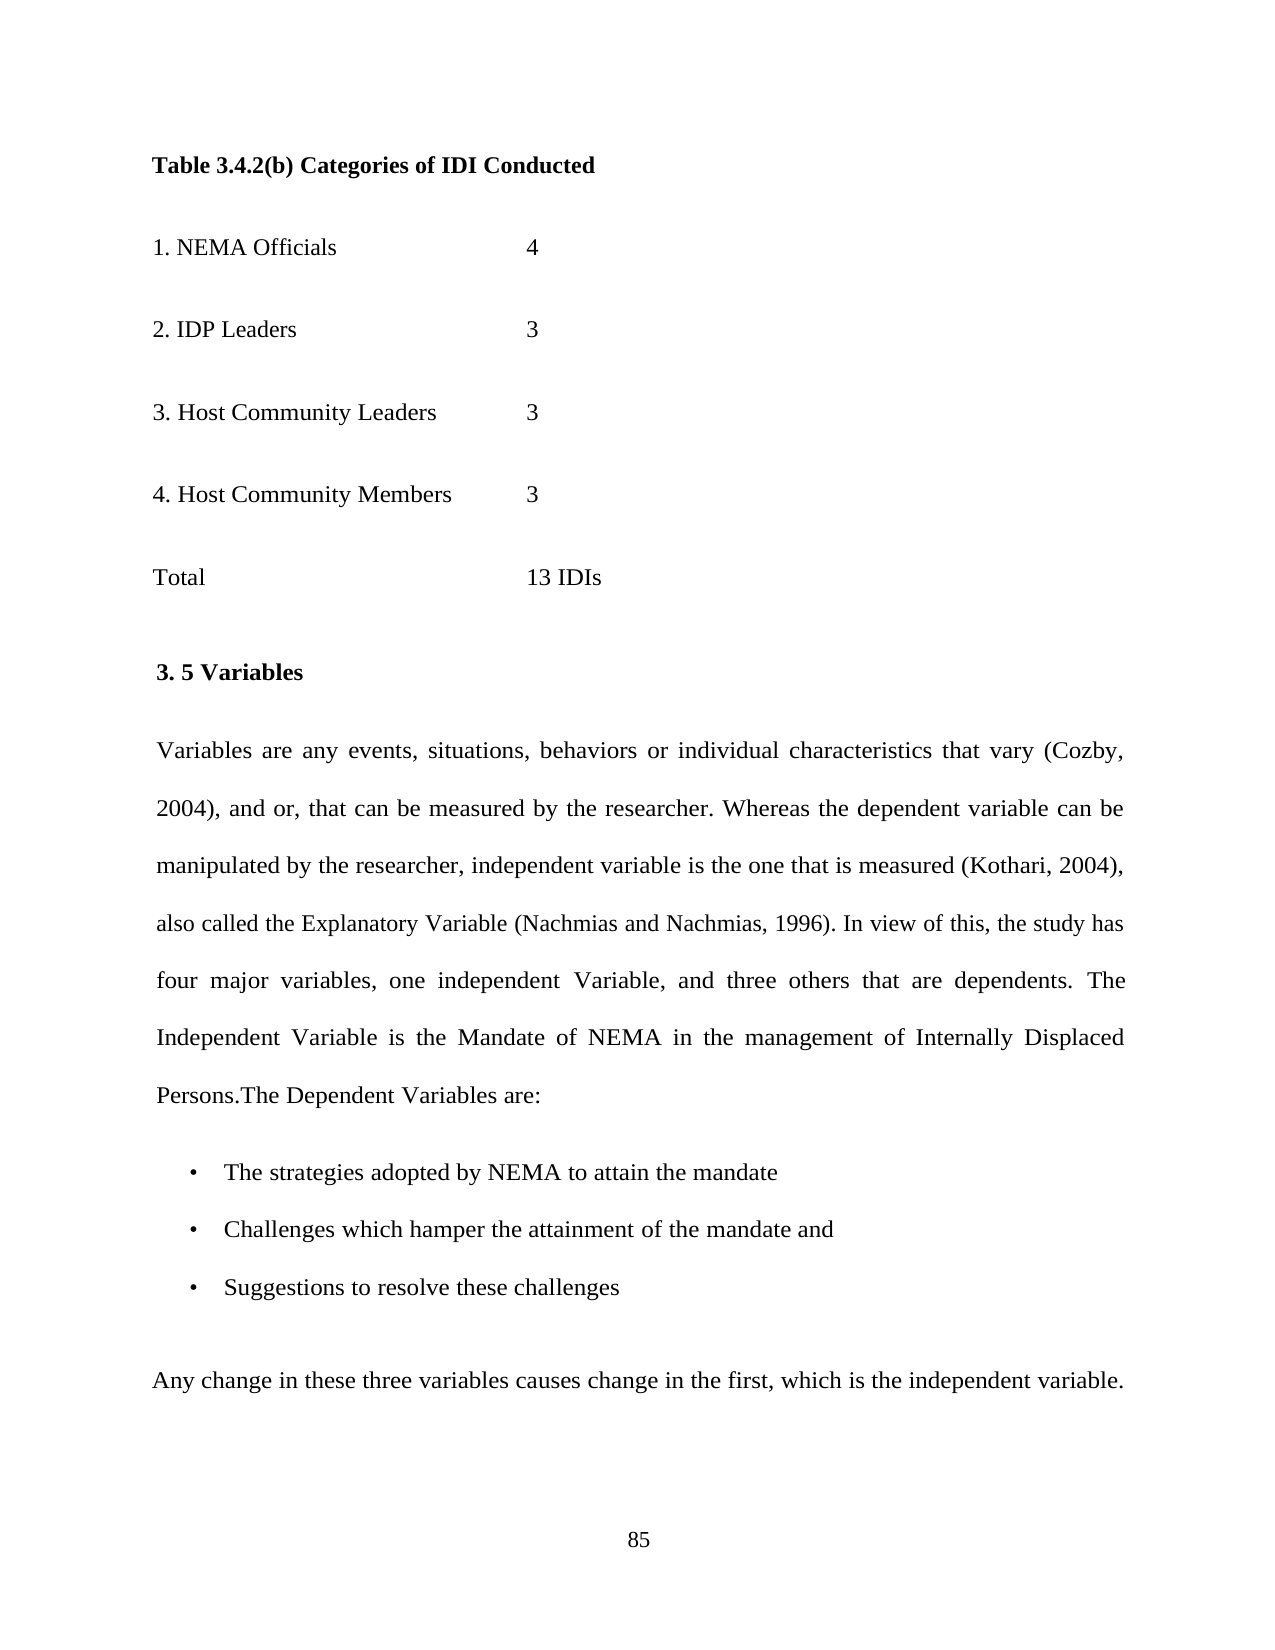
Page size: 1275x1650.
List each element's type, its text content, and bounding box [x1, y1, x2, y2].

table_header 4 [488, 233, 607, 288]
table_cell 2. IDP Leaders [147, 288, 488, 371]
table_cell 3 [488, 453, 607, 536]
text Any change in these three variables causes change in the first, which is the independent variable. [152, 1366, 1260, 1394]
table_cell 3 [488, 371, 607, 453]
table_header 1. NEMA Officials [147, 233, 488, 288]
table_cell Total 3. 5 Variables [147, 536, 488, 687]
list Challenges which hamper the attainment of the mandate and [189, 1215, 1260, 1243]
table_cell 4. Host Community Members [147, 453, 488, 536]
table_cell 3. Host Community Leaders [147, 371, 488, 453]
subtitle Table 3.4.2(b) Categories of IDI Conducted [152, 151, 1260, 178]
list Suggestions to resolve these challenges [189, 1273, 1260, 1301]
table_cell 3 [488, 288, 607, 371]
list The strategies adopted by NEMA to attain the mandate [189, 1158, 1260, 1186]
text Variables are any events, situations, behaviors or individual characteristics that vary (Cozby, 2004), and or, that can be measured by the researcher. Whereas the dependent variable can be manipulated by the researcher, independent variable is the one that is measured (Kothari, 2004), also called the Explanatory Variable (Nachmias and Nachmias, 1996). In view of this, the study has four major variables, one independent Variable, and three others that are dependents. The Independent Variable is the Mandate of NEMA in the management of Internally Displaced Persons.The Dependent Variables are: [156, 736, 1126, 1108]
table_cell 13 IDIs [488, 536, 607, 687]
